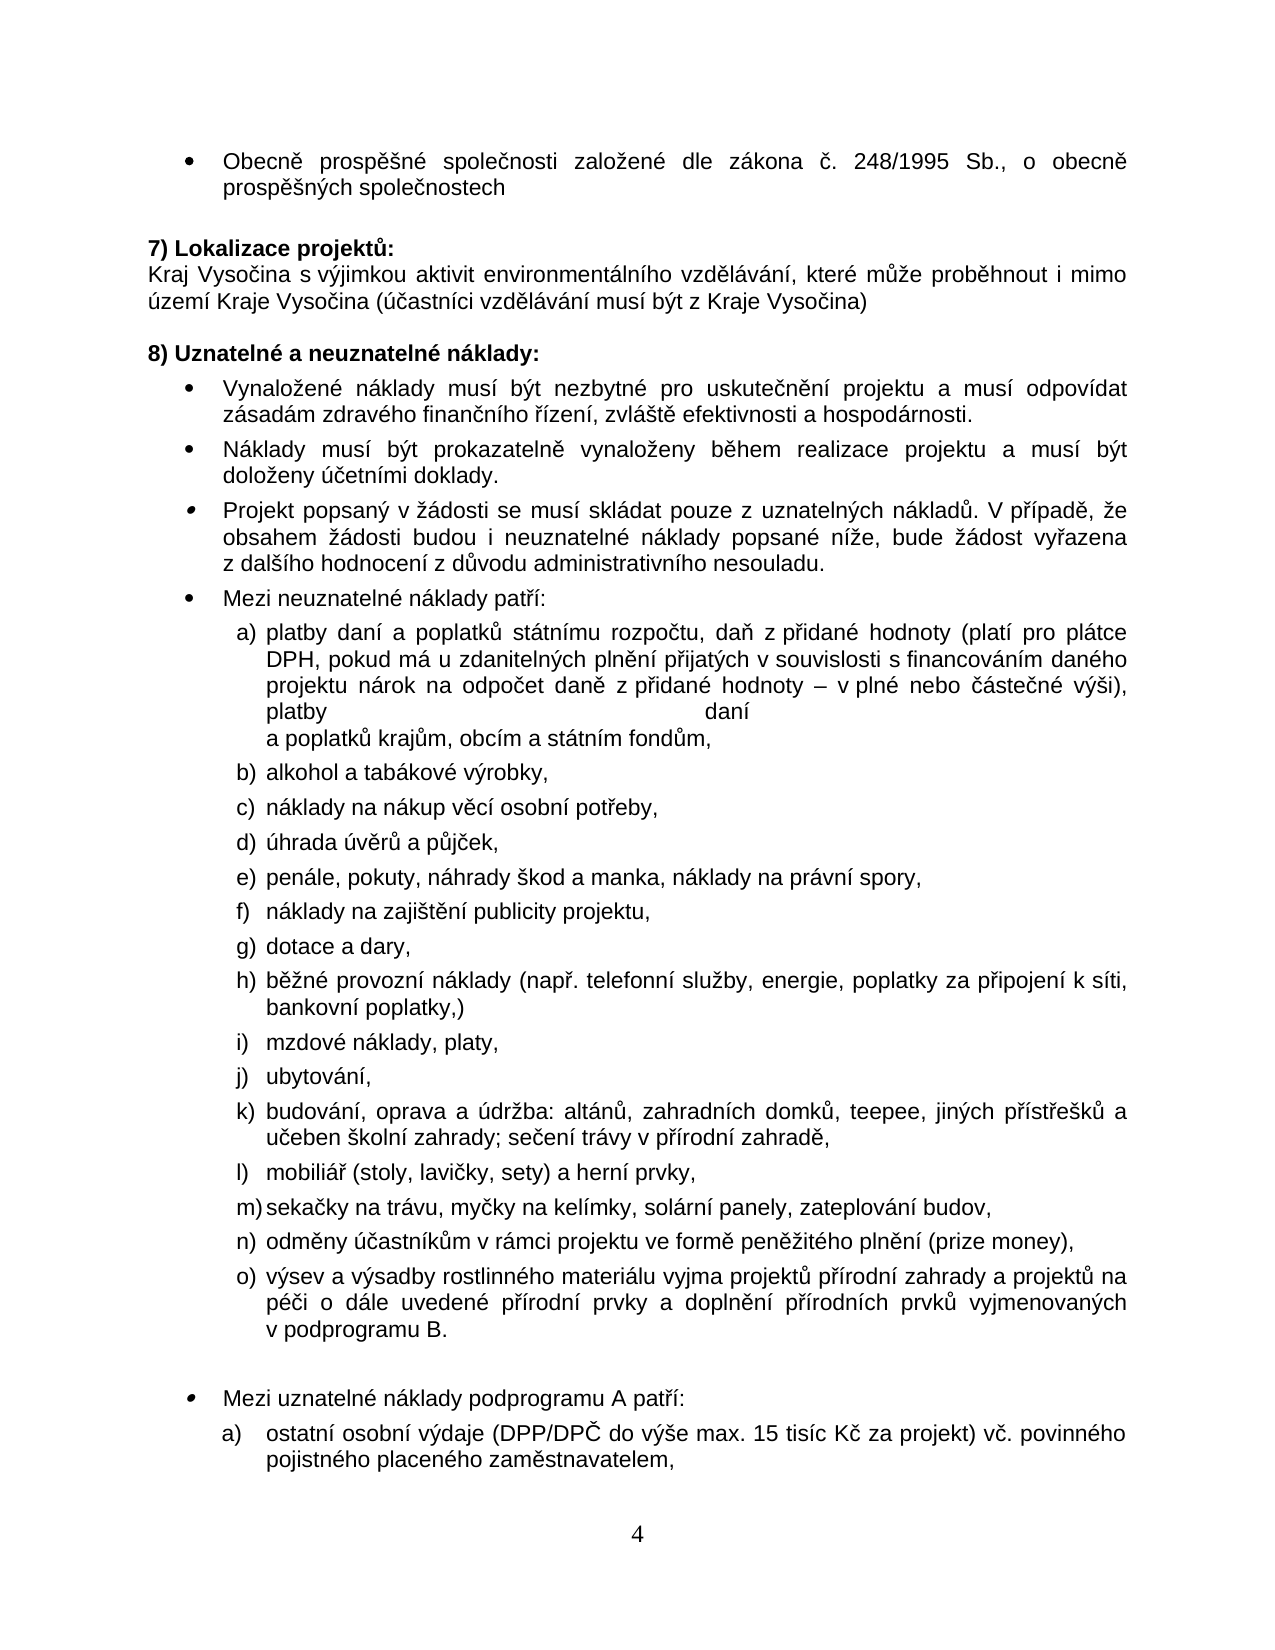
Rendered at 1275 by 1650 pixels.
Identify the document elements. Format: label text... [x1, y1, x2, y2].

text Kraj Vysočina s výjimkou aktivit environmentálního vzdělávání, které může proběhnout i mimo území Kraje Vysočina (účastníci vzdělávání musí být z Kraje Vysočina) [148, 261, 1127, 314]
list mzdové náklady, platy, [236, 1028, 1127, 1055]
list ostatní osobní výdaje (DPP/DPČ do výše max. 15 tisíc Kč za projekt) vč. povinného pojistného placeného zaměstnavatelem, [221, 1420, 1127, 1472]
list penále, pokuty, náhrady škod a manka, náklady na právní spory, [236, 863, 1127, 890]
text 7) Lokalizace projektů: [148, 235, 1127, 261]
list běžné provozní náklady (např. telefonní služby, energie, poplatky za připojení k síti, bankovní poplatky,) [236, 967, 1127, 1020]
list Mezi uznatelné náklady podprogramu A patří: [185, 1385, 1127, 1411]
list Vynaložené náklady musí být nezbytné pro uskutečnění projektu a musí odpovídat zásadám zdravého finančního řízení, zvláště efektivnosti a hospodárnosti. [185, 375, 1127, 428]
list ubytování, [236, 1063, 1127, 1089]
list platby daní a poplatků státnímu rozpočtu, daň z přidané hodnoty (platí pro plátce DPH, pokud má u zdanitelných plnění přijatých v souvislosti s financováním daného projektu nárok na odpočet daně z přidané hodnoty – v plné nebo částečné výši), platby daní a poplatků krajům, obcím a státním fondům, [236, 619, 1127, 751]
list Mezi neuznatelné náklady patří: [185, 584, 1127, 611]
list dotace a dary, [236, 933, 1127, 959]
list budování, oprava a údržba: altánů, zahradních domků, teepee, jiných přístřešků a učeben školní zahrady; sečení trávy v přírodní zahradě, [236, 1098, 1127, 1151]
list sekačky na trávu, myčky na kelímky, solární panely, zateplování budov, [236, 1194, 1127, 1220]
list náklady na zajištění publicity projektu, [236, 898, 1127, 924]
list výsev a výsadby rostlinného materiálu vyjma projektů přírodní zahrady a projektů na péči o dále uvedené přírodní prvky a doplnění přírodních prvků vyjmenovaných v podprogramu B. [236, 1263, 1127, 1342]
list alkohol a tabákové výrobky, [236, 759, 1127, 786]
list Náklady musí být prokazatelně vynaloženy během realizace projektu a musí být doloženy účetními doklady. [185, 436, 1127, 489]
text 8) Uznatelné a neuznatelné náklady: [148, 340, 1127, 367]
list úhrada úvěrů a půjček, [236, 829, 1127, 855]
list Projekt popsaný v žádosti se musí skládat pouze z uznatelných nákladů. V případě, že obsahem žádosti budou i neuznatelné náklady popsané níže, bude žádost vyřazena z dalšího hodnocení z důvodu administrativního nesouladu. [185, 497, 1127, 576]
list Obecně prospěšné společnosti založené dle zákona č. 248/1995 Sb., o obecně prospěšných společnostech [185, 148, 1127, 200]
list mobiliář (stoly, lavičky, sety) a herní prvky, [236, 1159, 1127, 1185]
list náklady na nákup věcí osobní potřeby, [236, 794, 1127, 820]
list odměny účastníkům v rámci projektu ve formě peněžitého plnění (prize money), [236, 1228, 1127, 1255]
